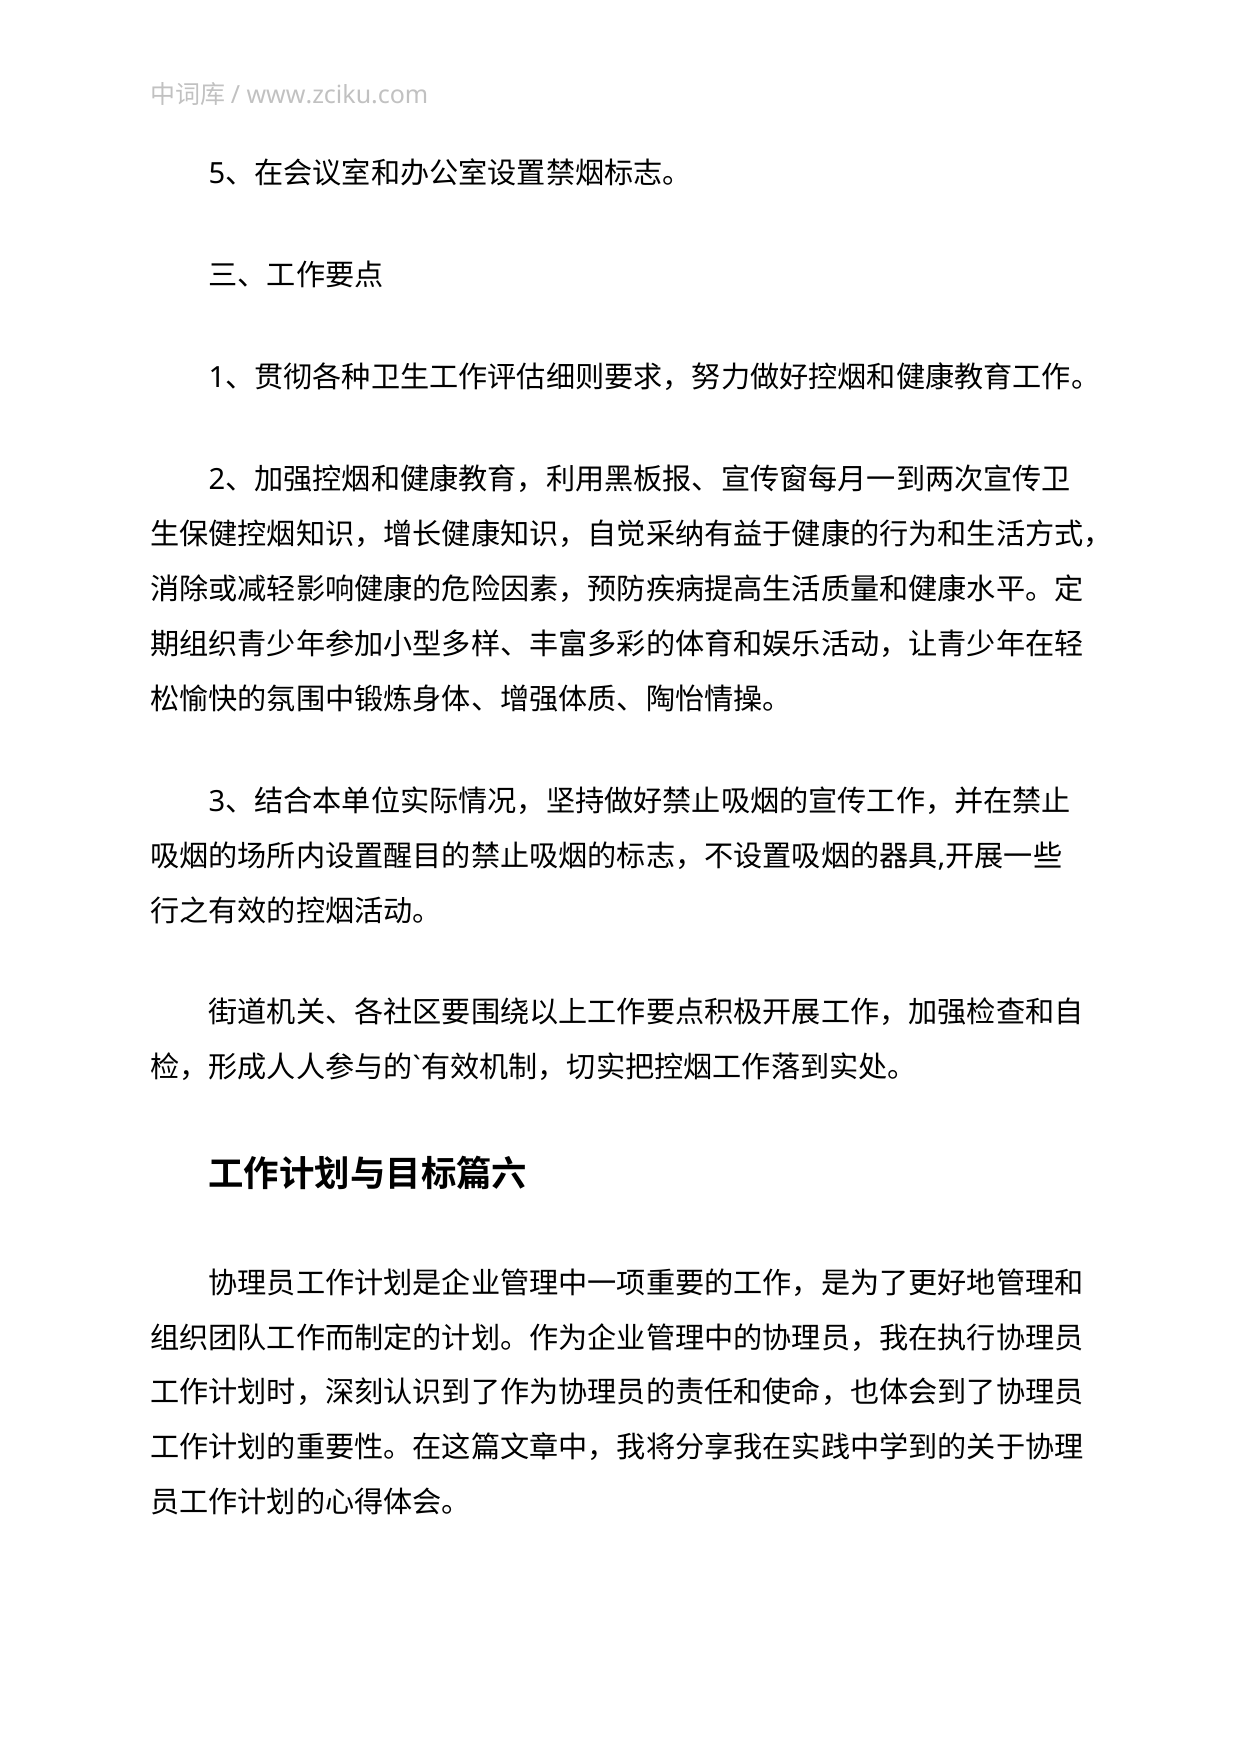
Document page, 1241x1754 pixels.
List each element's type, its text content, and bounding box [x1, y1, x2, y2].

text 协理员工作计划是企业管理中一项重要的工作，是为了更好地管理和组织团队工作而制定的计划。作为企业管理中的协理员，我在执行协理员工作计划时，深刻认识到了作为协理员的责任和使命，也体会到了协理员工作计划的重要性。在这篇文章中，我将分享我在实践中学到的关于协理员工作计划的心得体会。 [150, 1259, 1090, 1521]
text 三、工作要点 [150, 252, 1090, 294]
text 街道机关、各社区要围绕以上工作要点积极开展工作，加强检查和自检，形成人人参与的`有效机制，切实把控烟工作落到实处。 [150, 989, 1090, 1086]
text 5、在会议室和办公室设置禁烟标志。 [150, 150, 1090, 192]
text 3、结合本单位实际情况，坚持做好禁止吸烟的宣传工作，并在禁止吸烟的场所内设置醒目的禁止吸烟的标志，不设置吸烟的器具,开展一些行之有效的控烟活动。 [150, 777, 1090, 929]
text 2、加强控烟和健康教育，利用黑板报、宣传窗每月一到两次宣传卫生保健控烟知识，增长健康知识，自觉采纳有益于健康的行为和生活方式，消除或减轻影响健康的危险因素，预防疾病提高生活质量和健康水平。定期组织青少年参加小型多样、丰富多彩的体育和娱乐活动，让青少年在轻松愉快的氛围中锻炼身体、增强体质、陶怡情操。 [150, 456, 1090, 718]
text 工作计划与目标篇六 [150, 1146, 1090, 1197]
text 1、贯彻各种卫生工作评估细则要求，努力做好控烟和健康教育工作。 [150, 354, 1090, 396]
